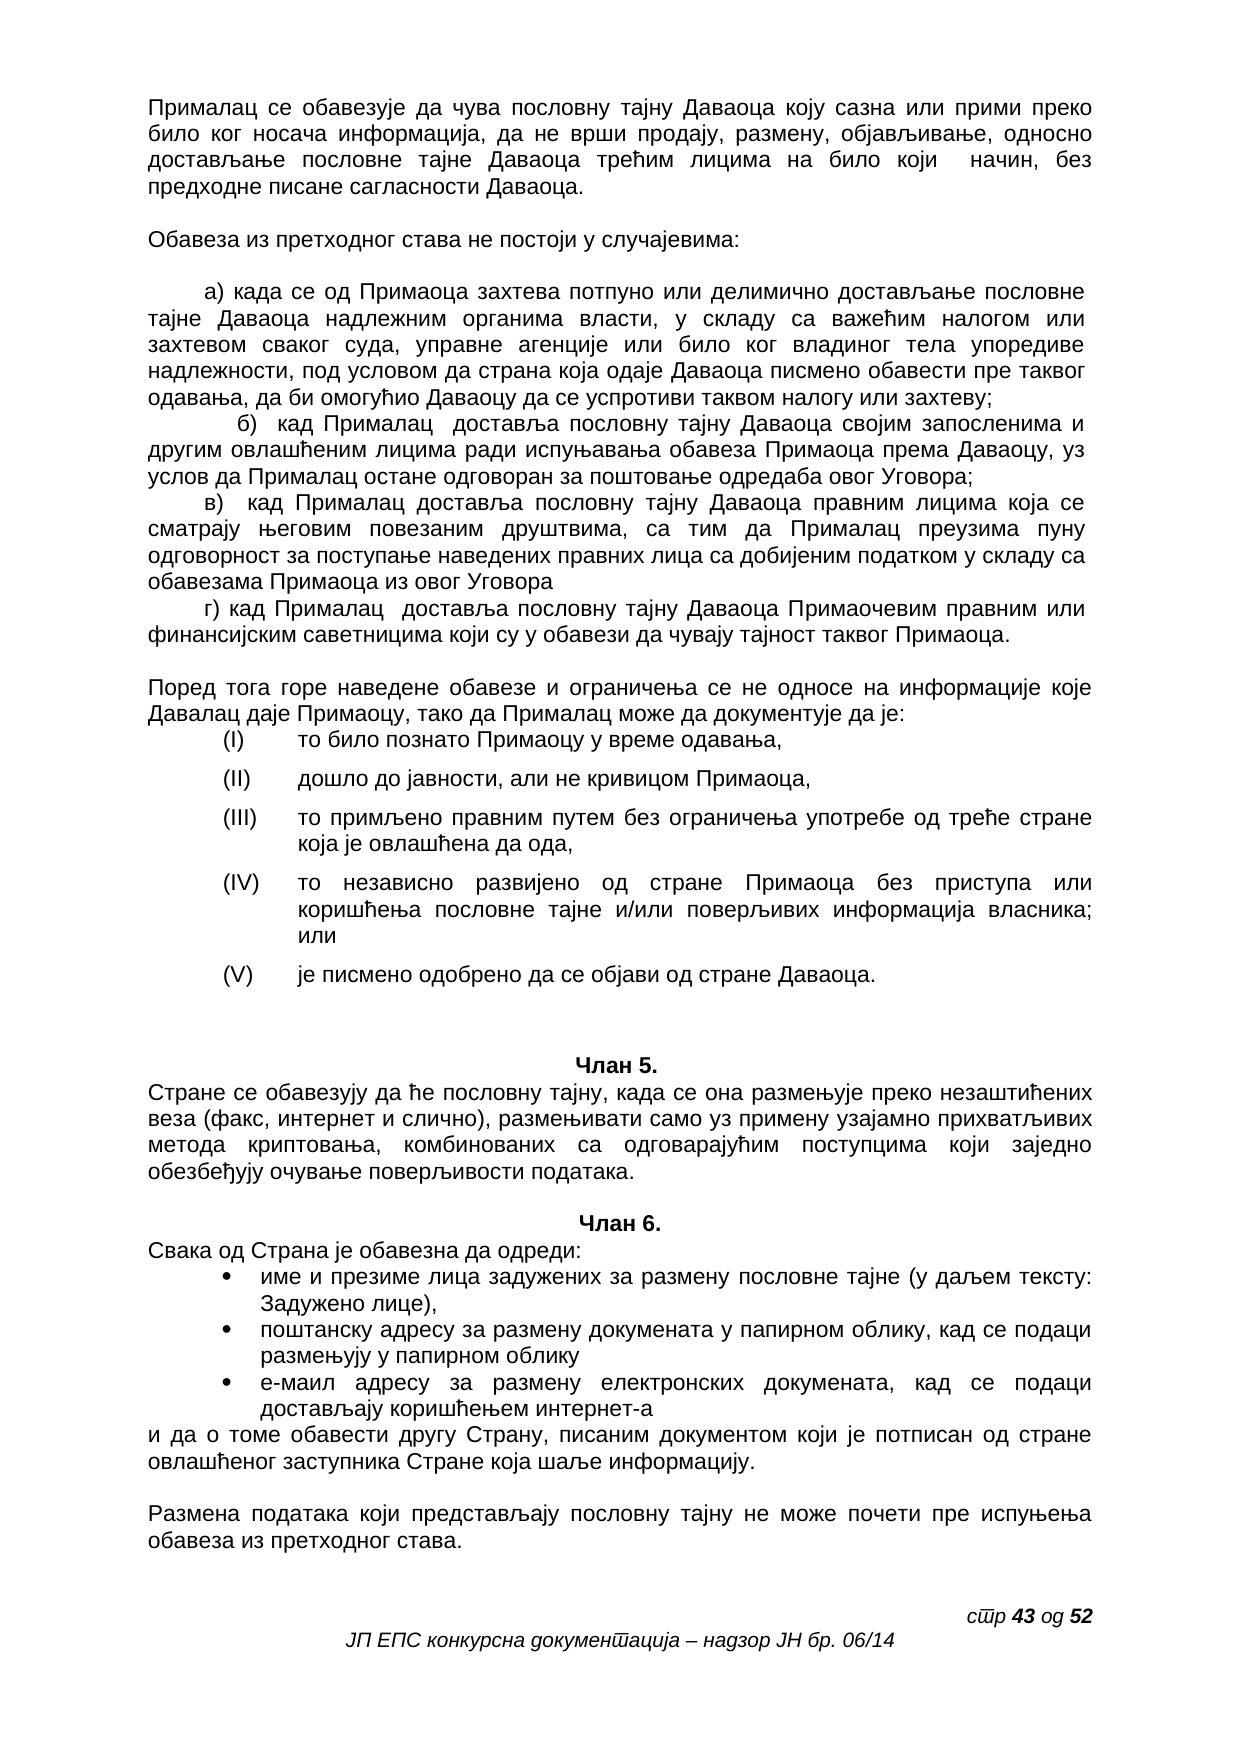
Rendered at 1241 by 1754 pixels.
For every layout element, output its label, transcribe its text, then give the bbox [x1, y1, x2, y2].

text а) када се од Примаоца захтева потпуно или делимично достављање пословне тајне Даваоца надлежним органима власти, у складу са важећим налогом или захтевом сваког суда, управне агенције или било ког владиног тела упоредиве надлежности, под условом да страна која одаје Даваоца писмено обавести пре таквог одавања, да би омогућио Даваоцу да се успротиви таквом налогу или захтеву; [148, 278, 1085, 410]
list је писмено одобрено да се објави од стране Даваоца. [223, 961, 1093, 987]
text в) кад Прималац доставља пословну тајну Даваоца правним лицима која се сматрају његовим повезаним друштвима, са тим да Прималац преузима пуну одговорност за поступање наведених правних лица са добијеним податком у складу са обавезама Примаоца из овог Уговора [148, 489, 1085, 594]
text и да о томе обавести другу Страну, писаним документом који је потписан од стране овлашћеног заступника Стране која шаље информацију. [148, 1421, 1093, 1474]
text Члан 5. [148, 1052, 1085, 1079]
list дошло до јавности, али не кривицом Примаоца, [223, 765, 1093, 791]
list то независно развијено од стране Примаоца без приступа или коришћења пословне тајне и/или поверљивих информација власника; или [223, 869, 1093, 948]
text Обавеза из претходног става не постоји у случајевима: [148, 226, 1093, 252]
text Поред тога горе наведене обавезе и ограничења се не односе на информације које Давалац даје Примаоцу, тако да Прималац може да документује да је: [148, 673, 1093, 726]
text Размена података који представљају пословну тајну не може почети пре испуњења обавеза из претходног става. [148, 1500, 1093, 1553]
text Свака од Страна је обавезна да одреди: [148, 1237, 1093, 1263]
text г) кад Прималац доставља пословну тајну Даваоца Примаочевим правним или финансијским саветницима који су у обавези да чувају тајност таквог Примаоца. [148, 594, 1085, 647]
list е-маил адресу за размену електронских докумената, кад се подаци достављају коришћењем интернет-а [223, 1368, 1093, 1421]
list име и презиме лица задужених за размену пословне тајне (у даљем тексту: Задужено лице), [223, 1263, 1093, 1316]
list то примљено правним путем без ограничења употребе од треће стране која је овлашћена да ода, [223, 804, 1093, 857]
text Стране се обавезују да ће пословну тајну, када се она размењује преко незаштићених веза (факс, интернет и слично), размењивати само уз примену узајамно прихватљивих метода криптовања, комбинованих са одговарајућим поступцима који заједно обезбеђују очување поверљивости података. [148, 1079, 1093, 1184]
text Прималац се обавезује да чува пословну тајну Даваоца коју сазна или прими преко било ког носача информација, да не врши продају, размену, објављивање, односно достављање пословне тајне Даваоца трећим лицима на било који начин, без предходне писане сагласности Даваоца. [148, 94, 1093, 199]
text б) кад Прималац доставља пословну тајну Даваоца својим запосленима и другим овлашћеним лицима ради испуњавања обавеза Примаоца према Даваоцу, уз услов да Прималац остане одговоран за поштовање одредаба овог Уговора; [148, 410, 1085, 489]
list поштанску адресу за размену докумената у папирном облику, кад се подаци размењују у папирном облику [223, 1316, 1093, 1368]
text Члан 6. [148, 1210, 1093, 1237]
list то било познато Примаоцу у време одавања, [223, 726, 1093, 753]
